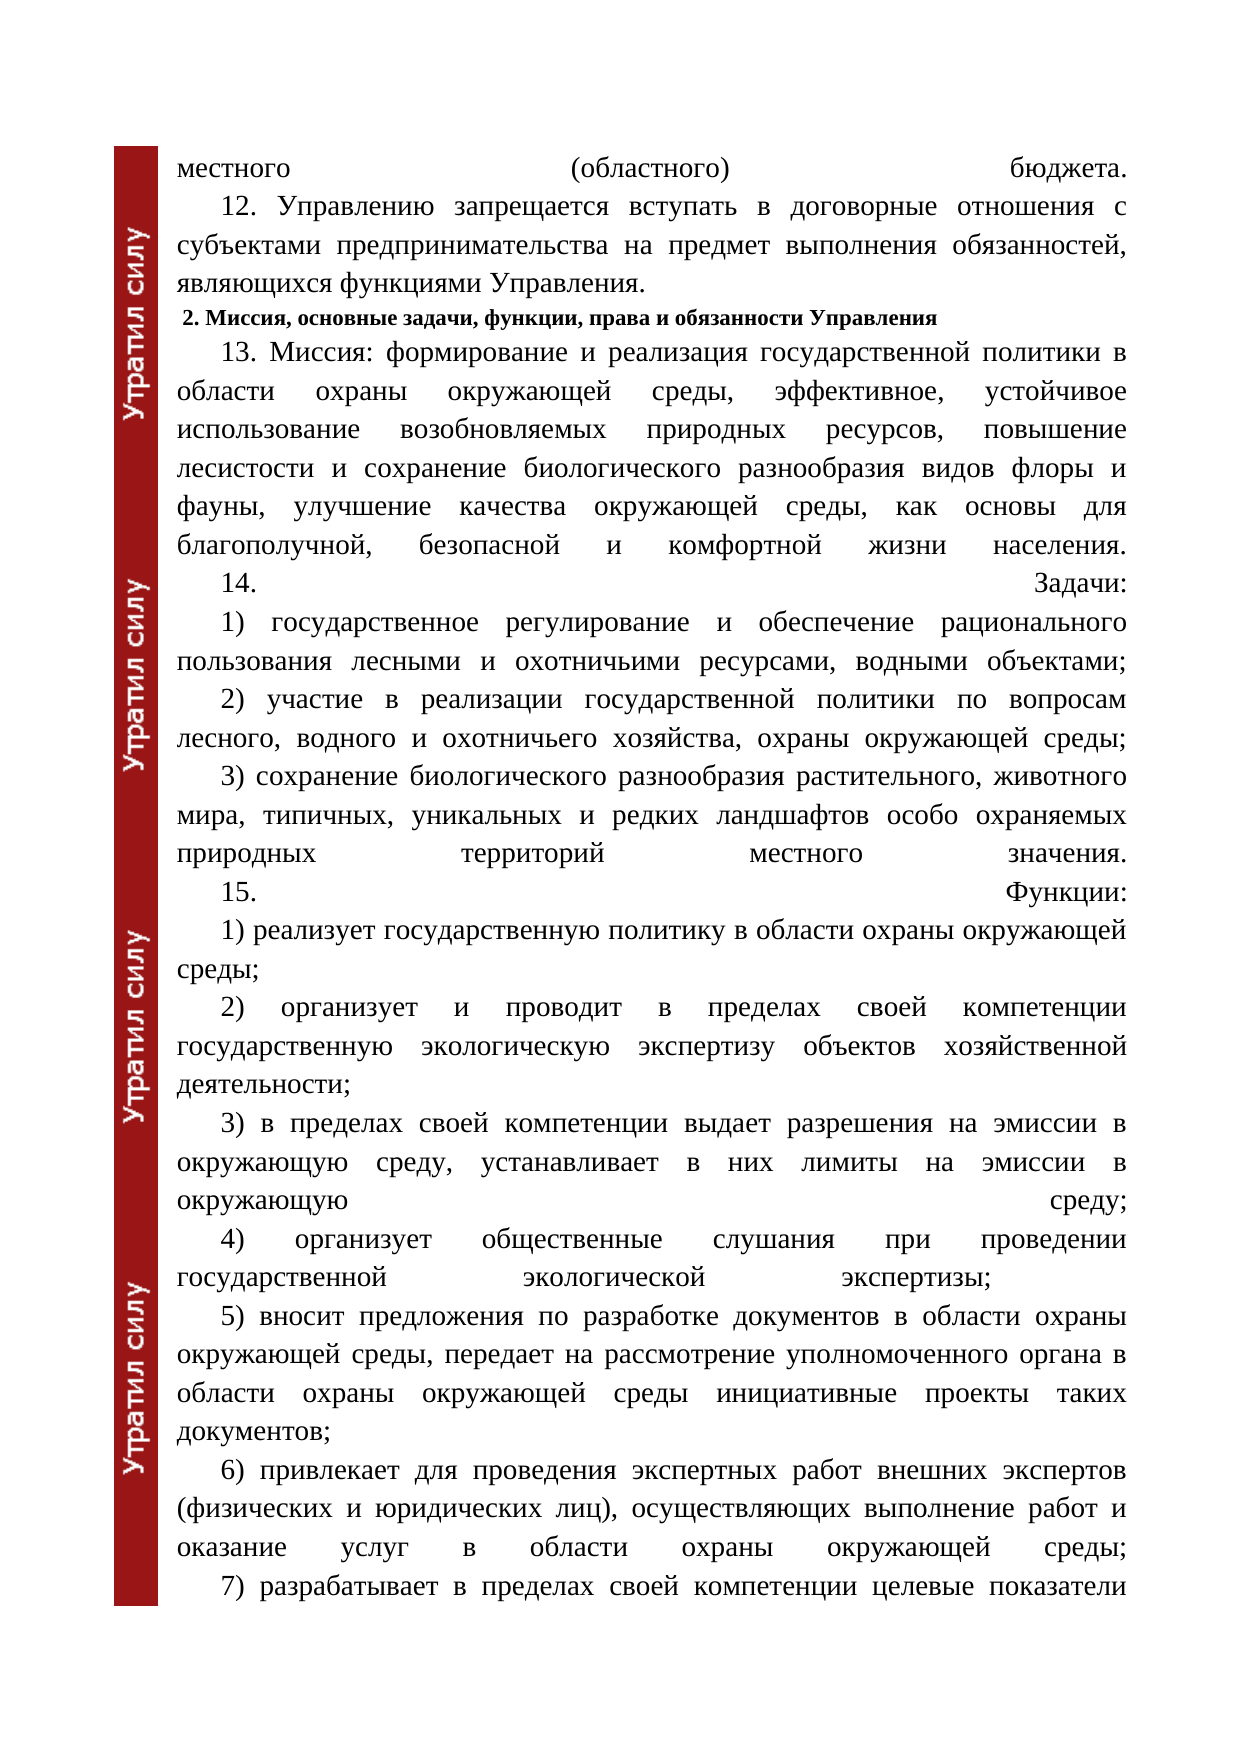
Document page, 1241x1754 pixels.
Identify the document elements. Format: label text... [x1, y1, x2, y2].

picture [114, 1601, 158, 1606]
picture [114, 146, 158, 150]
text 2. Миссия, основные задачи, функции, права и обязанности Управления [112, 304, 1128, 331]
picture [114, 299, 158, 304]
